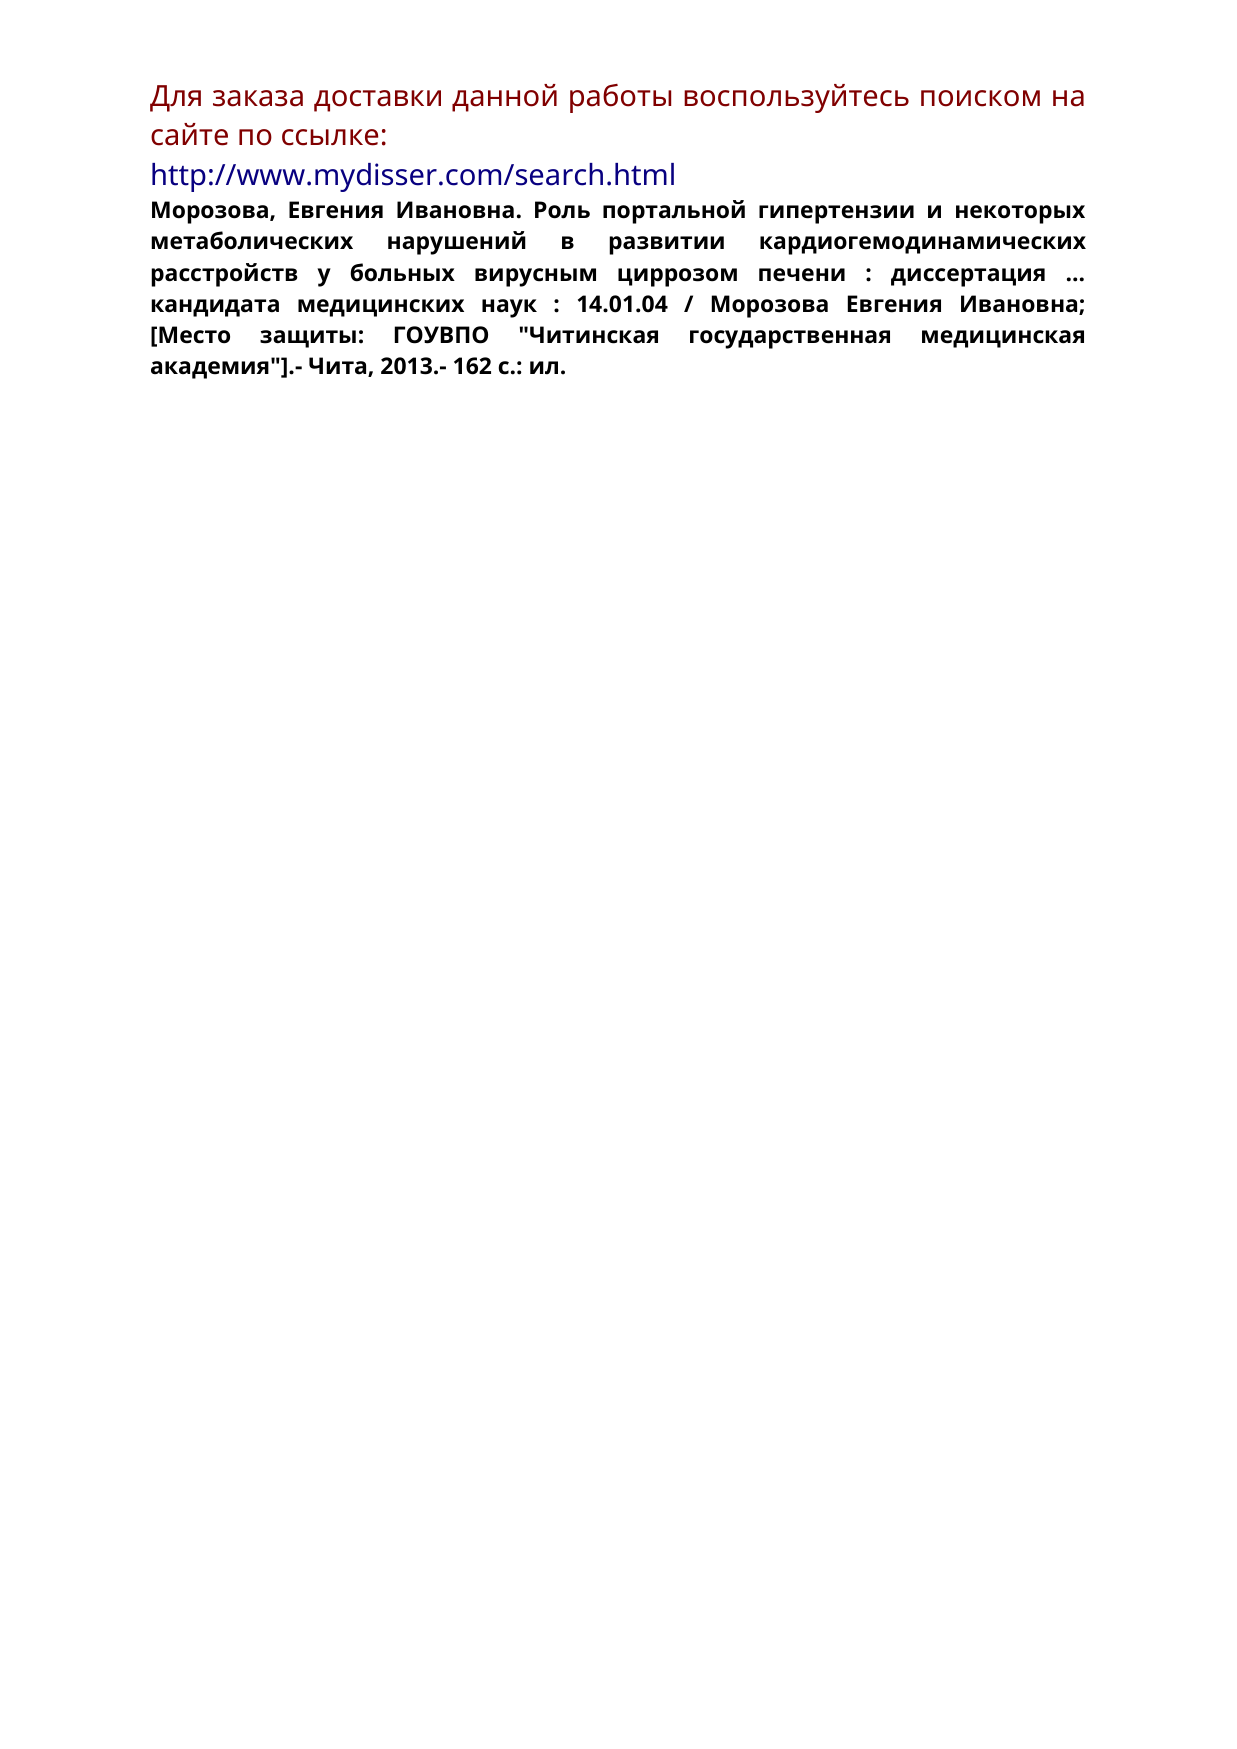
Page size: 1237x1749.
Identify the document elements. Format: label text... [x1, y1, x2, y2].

text Морозова, Евгения Ивановна. Роль портальной гипертензии и некоторых метаболических нарушений в развитии кардиогемодинамических расстройств у больных вирусным циррозом печени : диссертация ... кандидата медицинских наук : 14.01.04 / Морозова Евгения Ивановна; [Место защиты: ГОУВПО "Читинская государственная медицинская академия"].- Чита, 2013.- 162 с.: ил. [150, 194, 1086, 382]
